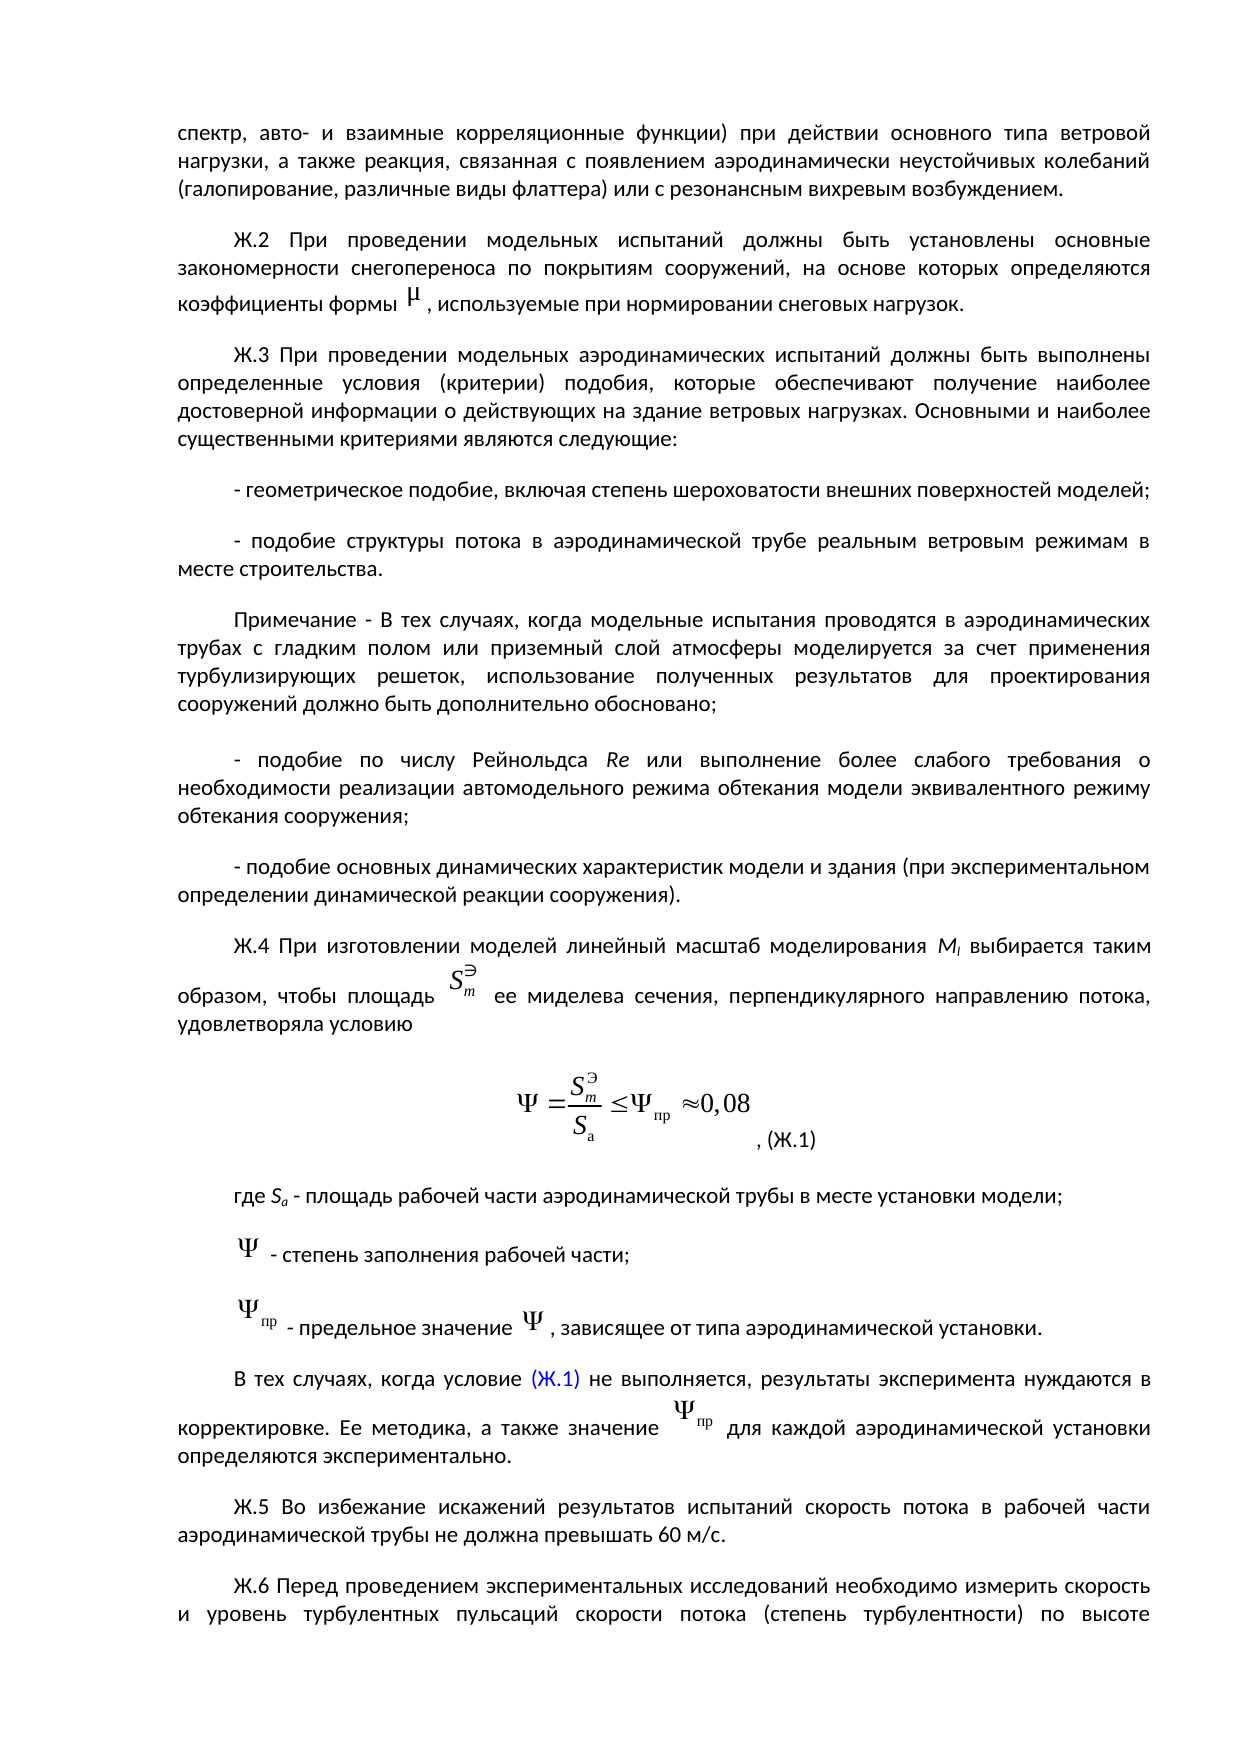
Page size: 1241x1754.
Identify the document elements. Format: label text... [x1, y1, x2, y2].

text где Sa - площадь рабочей части аэродинамической трубы в месте установки модели; [177, 1181, 1152, 1209]
text - степень заполнения рабочей части; [177, 1232, 1152, 1268]
text Ж.4 При изготовлении моделей линейный масштаб моделирования Ml выбирается таким образом, чтобы площадь ее миделева сечения, перпендикулярного направлению потока, удовлетворяла условию [177, 931, 1152, 1037]
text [177, 1571, 1152, 1627]
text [177, 118, 1152, 202]
text Ж.2 При проведении модельных испытаний должны быть установлены основные закономерности снегопереноса по покрытиям сооружений, на основе которых определяются коэффициенты формы , используемые при нормировании снеговых нагрузок. [177, 225, 1152, 317]
text В тех случаях, когда условие (Ж.1) не выполняется, результаты эксперимента нуждаются в корректировке. Ее методика, а также значение для каждой аэродинамической установки определяются экспериментально. [177, 1364, 1152, 1469]
text - подобие основных динамических характеристик модели и здания (при экспериментальном определении динамической реакции сооружения). [177, 852, 1152, 908]
text - подобие по числу Рейнольдса Re или выполнение более слабого требования о необходимости реализации автомодельного режима обтекания модели эквивалентного режиму обтекания сооружения; [177, 745, 1152, 829]
text Ж.5 Во избежание искажений результатов испытаний скорость потока в рабочей части аэродинамической трубы не должна превышать 60 м/с. [177, 1492, 1152, 1548]
text - подобие структуры потока в аэродинамической трубе реальным ветровым режимам в месте строительства. [177, 526, 1152, 582]
text - предельное значение , зависящее от типа аэродинамической установки. [177, 1291, 1152, 1341]
text - геометрическое подобие, включая степень шероховатости внешних поверхностей моделей; [177, 475, 1152, 503]
text , (Ж.1) [177, 1065, 1152, 1153]
text Ж.3 При проведении модельных аэродинамических испытаний должны быть выполнены определенные условия (критерии) подобия, которые обеспечивают получение наиболее достоверной информации о действующих на здание ветровых нагрузках. Основными и наиболее существенными критериями являются следующие: [177, 340, 1152, 452]
text Примечание - В тех случаях, когда модельные испытания проводятся в аэродинамических трубах с гладким полом или приземный слой атмосферы моделируется за счет применения турбулизирующих решеток, использование полученных результатов для проектирования сооружений должно быть дополнительно обосновано; [177, 605, 1152, 717]
